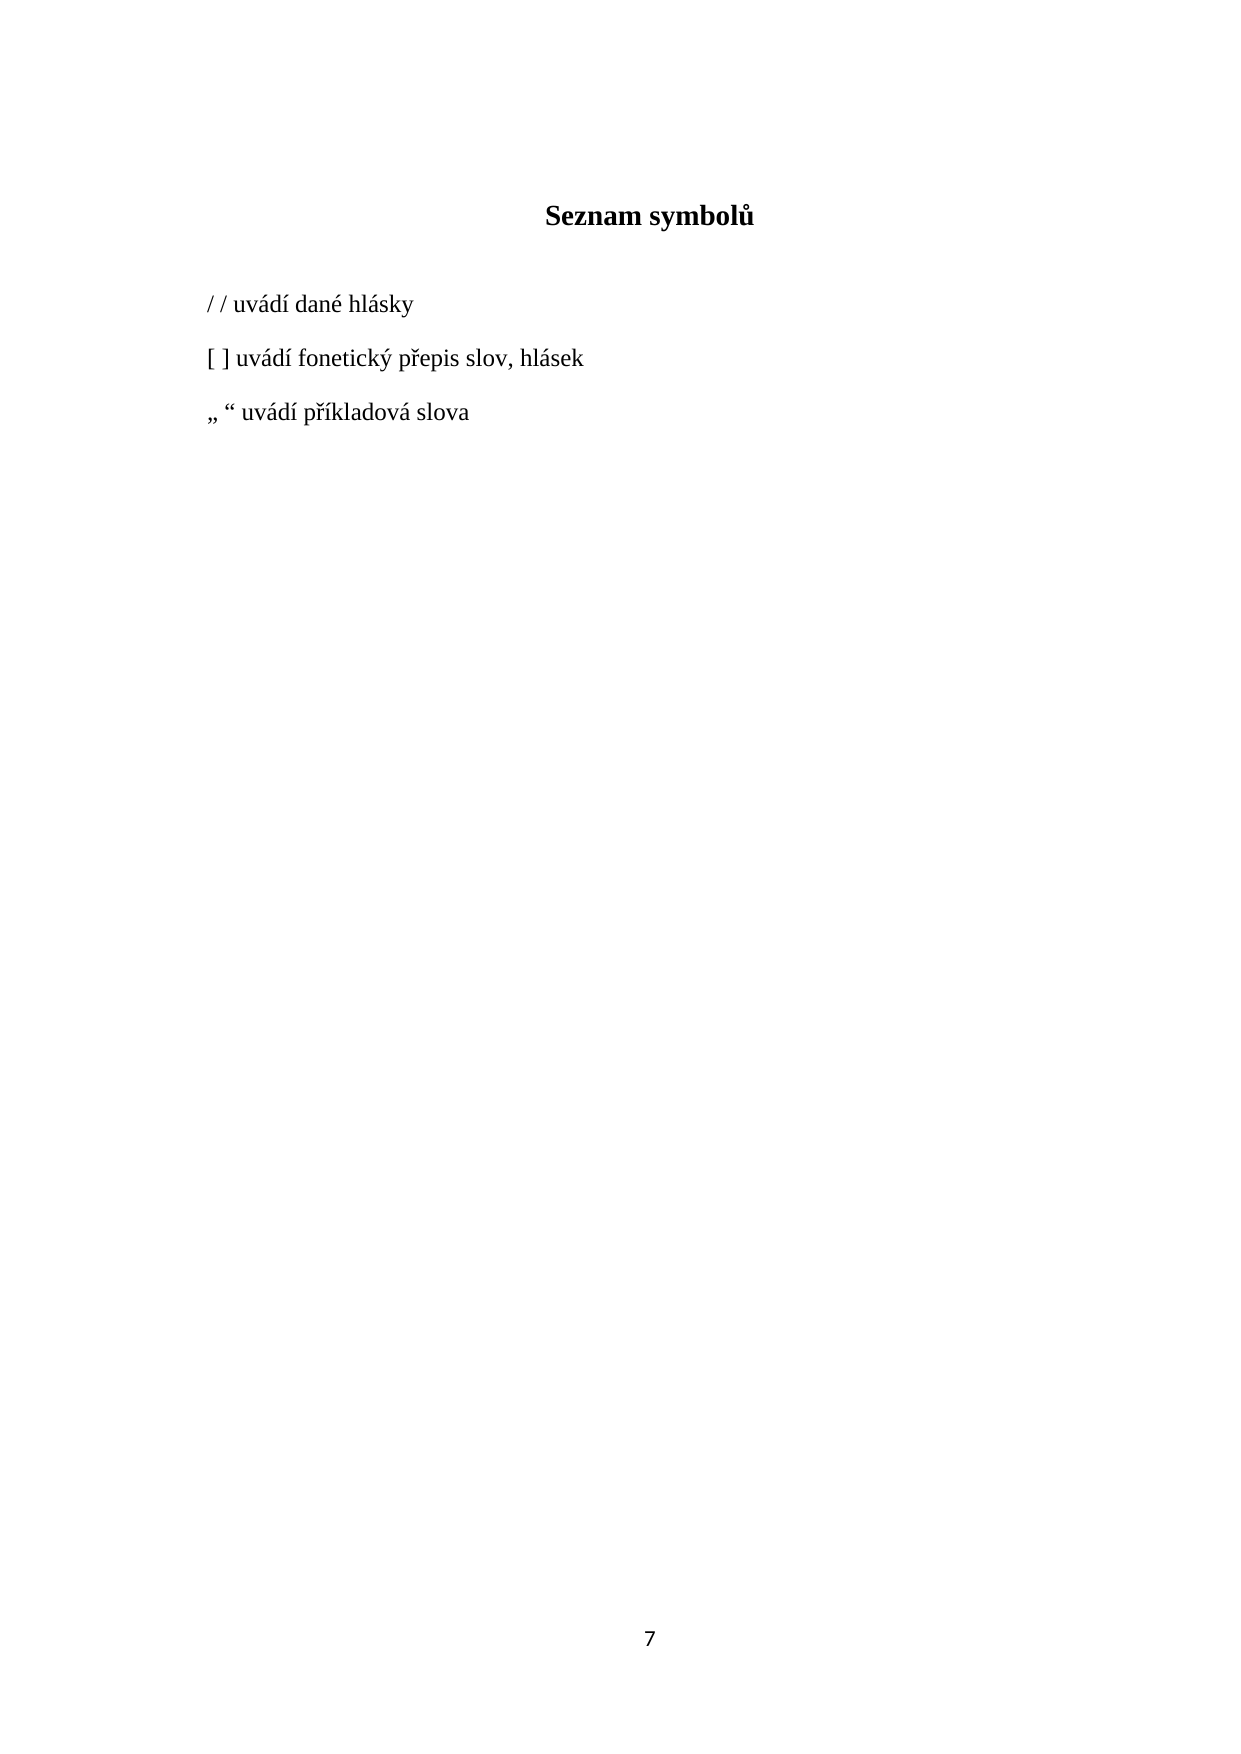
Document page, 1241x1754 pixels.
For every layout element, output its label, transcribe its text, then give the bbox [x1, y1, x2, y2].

text [ ] uvádí fonetický přepis slov, hlásek [207, 343, 1092, 372]
text / / uvádí dané hlásky [207, 289, 1092, 318]
text „ “ uvádí příkladová slova [207, 397, 1092, 426]
subtitle Seznam symbolů [207, 198, 1092, 231]
